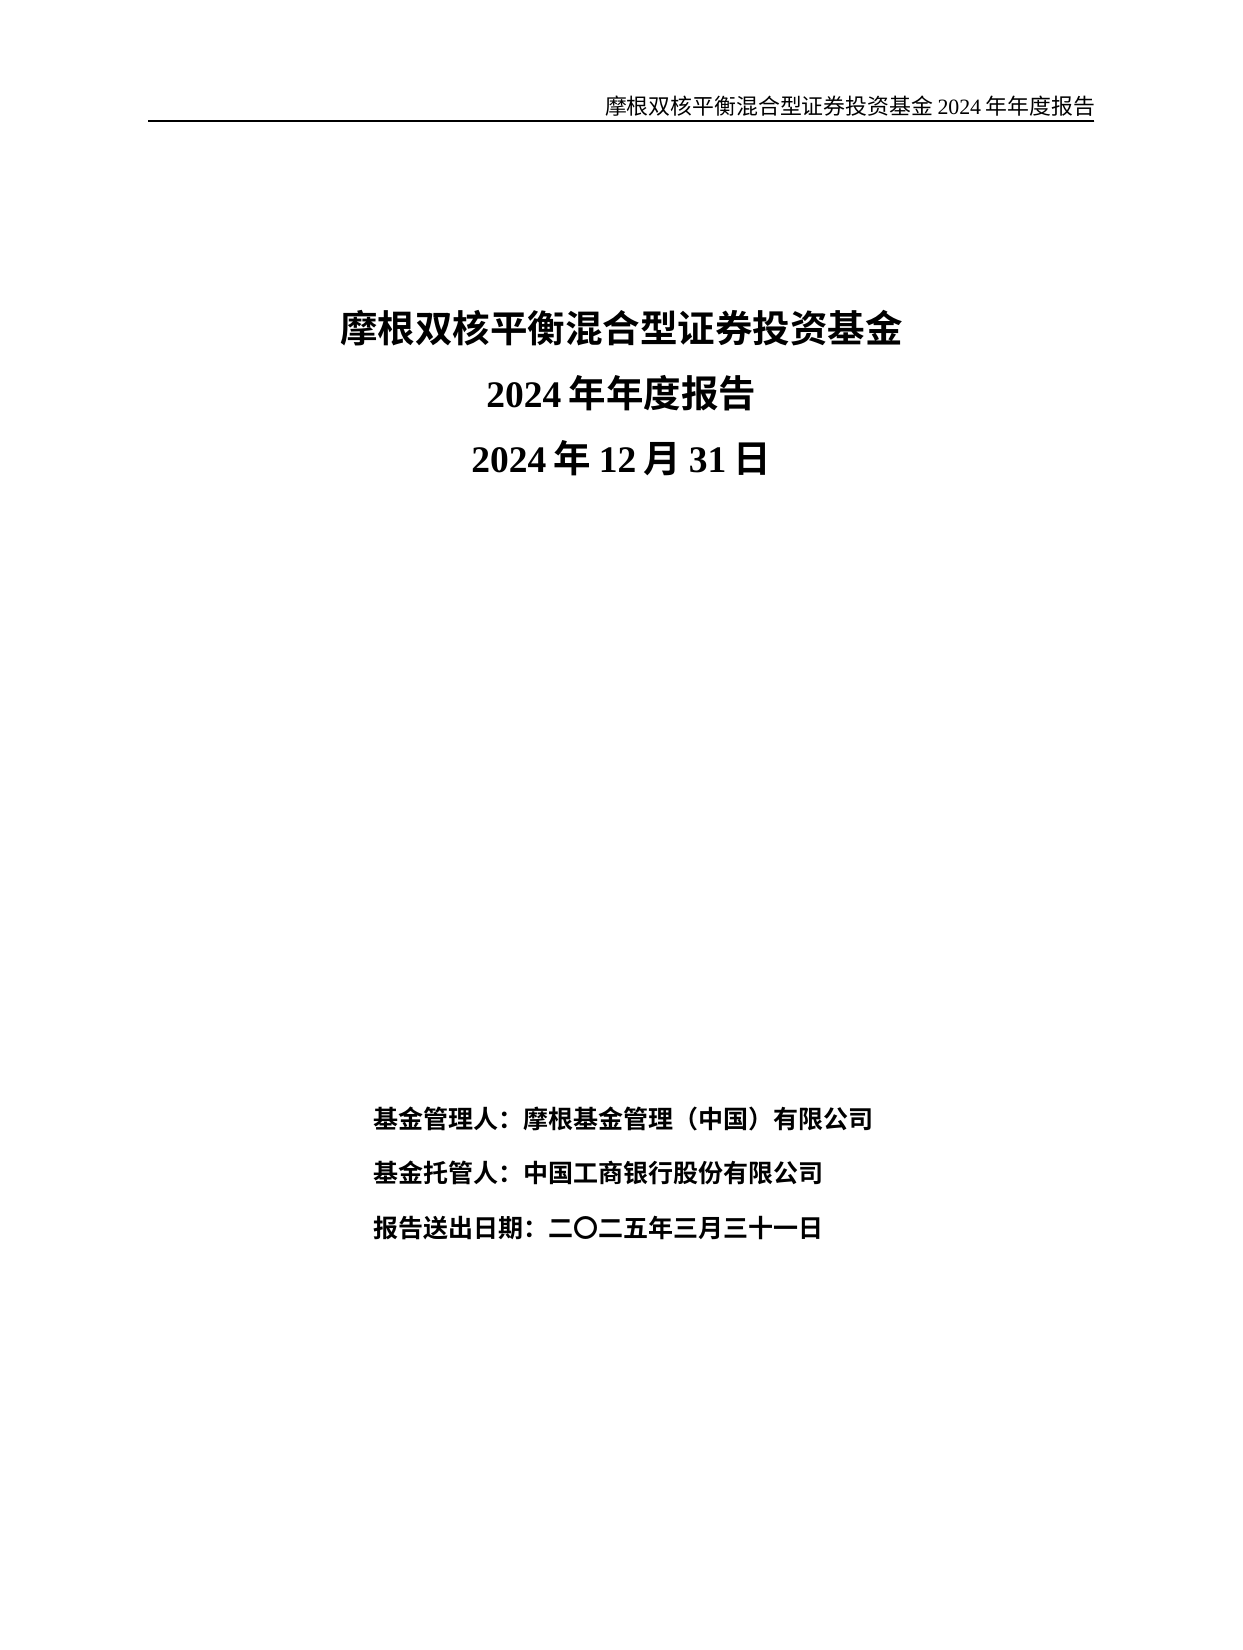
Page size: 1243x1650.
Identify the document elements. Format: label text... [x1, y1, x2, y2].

text 报告送出日期：二〇二五年三月三十一日 [148, 1208, 1094, 1244]
text 摩根双核平衡混合型证券投资基金 [148, 299, 1094, 353]
text 2024年年度报告 [148, 364, 1094, 418]
text 2024年12月31日 [148, 429, 1094, 483]
text 基金托管人：中国工商银行股份有限公司 [148, 1154, 1094, 1190]
text 基金管理人：摩根基金管理（中国）有限公司 [148, 1099, 1094, 1136]
